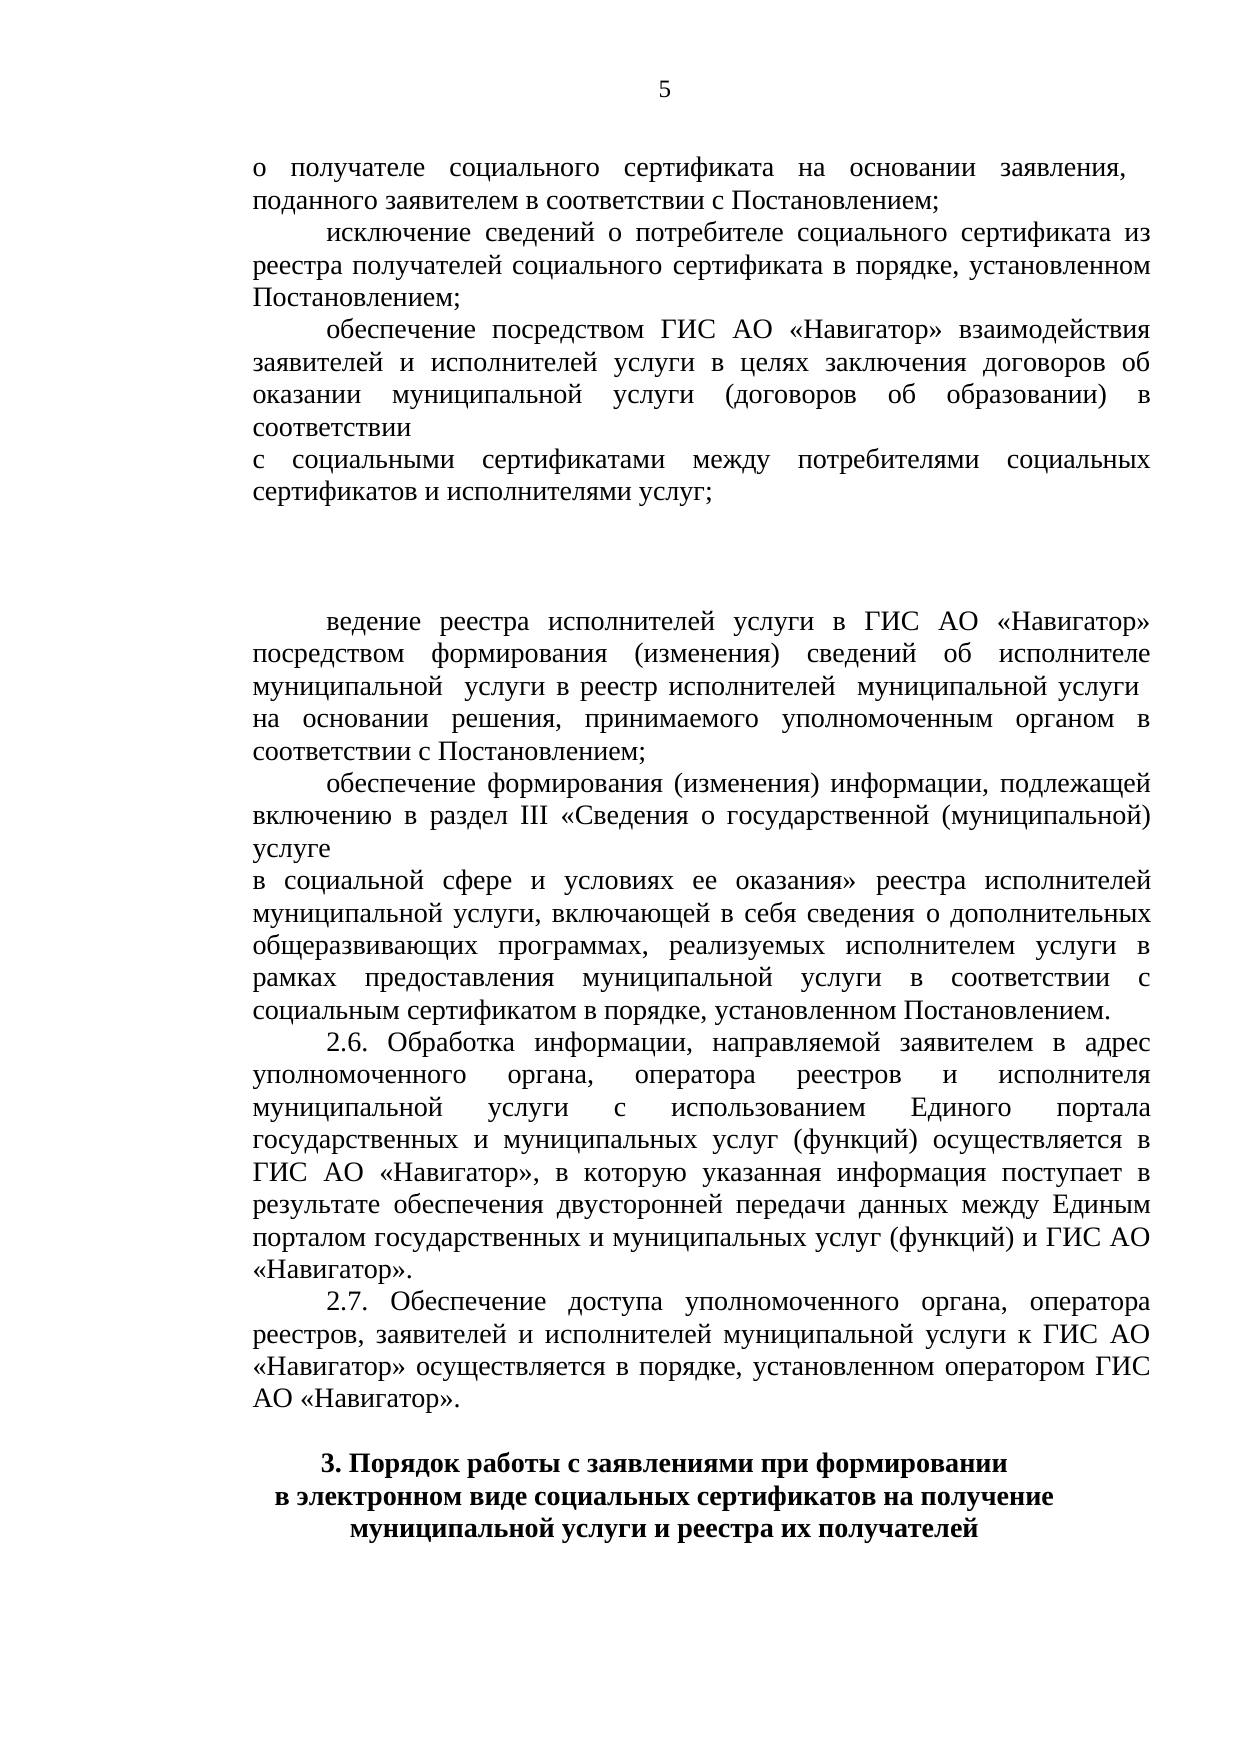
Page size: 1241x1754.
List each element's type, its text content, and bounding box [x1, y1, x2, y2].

text обеспечение посредством ГИС АО «Навигатор» взаимодействия заявителей и исполнителей услуги в целях заключения договоров об оказании муниципальной услуги (договоров об образовании) в соответствии с социальными сертификатами между потребителями социальных сертификатов и исполнителями услуг; [252, 312, 1152, 507]
text в электронном виде социальных сертификатов на получение муниципальной услуги и реестра их получателей [177, 1479, 1152, 1543]
text 2.6. Обработка информации, направляемой заявителем в адрес уполномоченного органа, оператора реестров и исполнителя муниципальной услуги с использованием Единого портала государственных и муниципальных услуг (функций) осуществляется в ГИС АО «Навигатор», в которую указанная информация поступает в результате обеспечения двусторонней передачи данных между Единым порталом государственных и муниципальных услуг (функций) и ГИС АО «Навигатор». [252, 1025, 1152, 1284]
text ведение реестра исполнителей услуги в ГИС АО «Навигатор» посредством формирования (изменения) сведений об исполнителе муниципальной услуги в реестр исполнителей муниципальной услуги на основании решения, принимаемого уполномоченным органом в соответствии с Постановлением; [252, 604, 1152, 766]
text обеспечение формирования (изменения) информации, подлежащей включению в раздел III «Сведения о государственной (муниципальной) услуге в социальной сфере и условиях ее оказания» реестра исполнителей муниципальной услуги, включающей в себя сведения о дополнительных общеразвивающих программах, реализуемых исполнителем услуги в рамках предоставления муниципальной услуги в соответствии с социальным сертификатом в порядке, установленном Постановлением. [252, 766, 1152, 1025]
text исключение сведений о потребителе социального сертификата из реестра получателей социального сертификата в порядке, установленном Постановлением; [252, 215, 1152, 312]
text 3. Порядок работы с заявлениями при формировании [177, 1446, 1152, 1479]
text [252, 118, 1152, 215]
text 2.7. Обеспечение доступа уполномоченного органа, оператора реестров, заявителей и исполнителей муниципальной услуги к ГИС АО «Навигатор» осуществляется в порядке, установленном оператором ГИС АО «Навигатор». [252, 1284, 1152, 1414]
